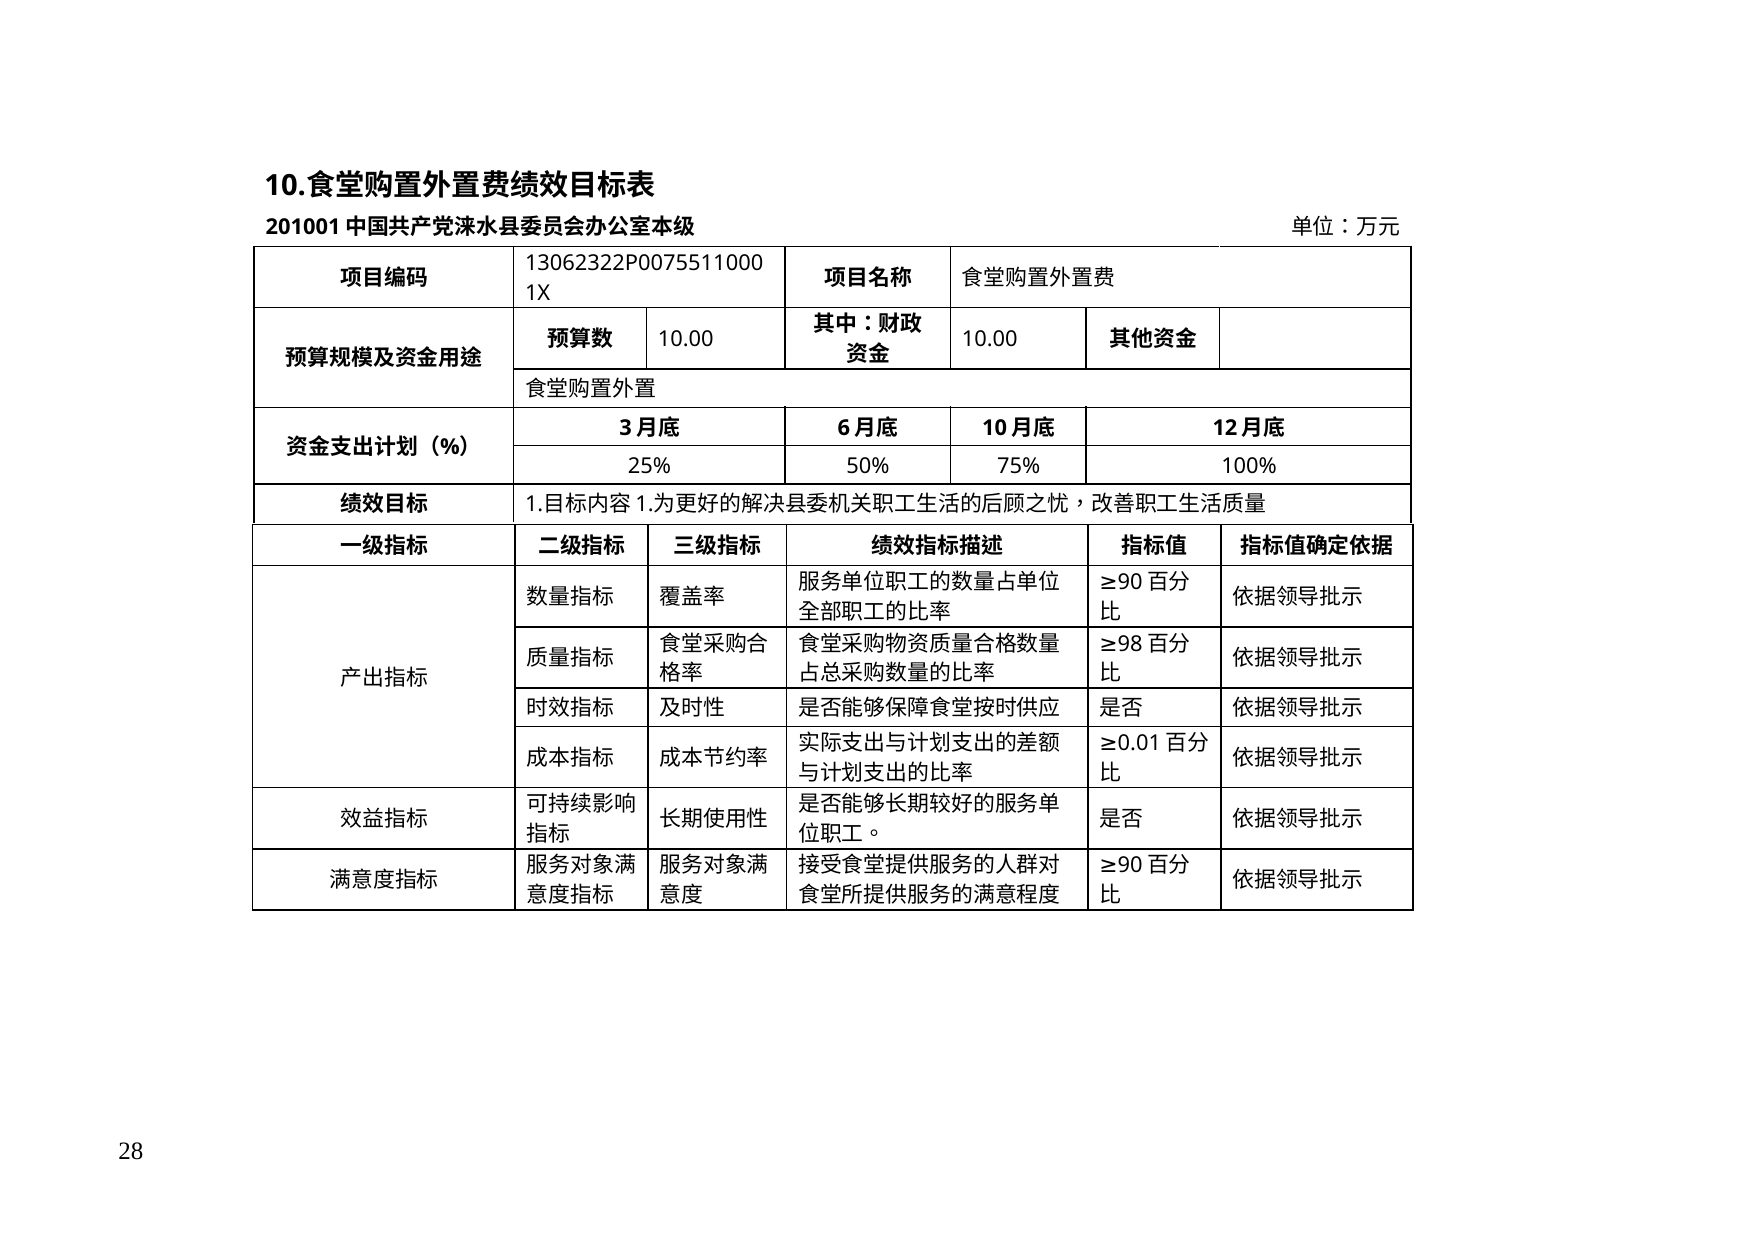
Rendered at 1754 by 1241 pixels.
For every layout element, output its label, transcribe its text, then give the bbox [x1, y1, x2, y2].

table_cell 长期使用性 [649, 788, 786, 848]
table_cell 75% [951, 446, 1085, 483]
table_cell 满意度指标 [253, 850, 514, 909]
table_cell 依据领导批示 [1222, 788, 1412, 848]
table_cell 是否 [1089, 788, 1220, 848]
table_cell ≥90百分比 [1089, 850, 1220, 909]
table_cell 服务对象满意度 [649, 850, 786, 909]
table_cell 3月底 [514, 408, 784, 445]
table_cell 100% [1087, 446, 1410, 483]
table_cell 接受食堂提供服务的人群对食堂所提供服务的满意程度 [787, 850, 1087, 909]
table_cell 食堂采购物资质量合格数量占总采购数量的比率 [787, 628, 1087, 687]
table_cell 覆盖率 [649, 566, 786, 626]
table_header 三级指标 [649, 525, 786, 565]
table_cell 服务单位职工的数量占单位全部职工的比率 [787, 566, 1087, 626]
table_cell ≥98百分比 [1089, 628, 1220, 687]
table_cell 资金支出计划（%） [255, 408, 513, 483]
table_cell 食堂购置外置 [514, 370, 1410, 406]
table_cell 依据领导批示 [1222, 566, 1412, 626]
table_cell 数量指标 [516, 566, 647, 626]
table_cell 及时性 [649, 689, 786, 726]
table_cell 依据领导批示 [1222, 727, 1412, 787]
table_cell 效益指标 [253, 788, 514, 848]
table_cell 质量指标 [516, 628, 647, 687]
table_header 单位：万元 [1220, 206, 1410, 246]
table_header 二级指标 [516, 525, 647, 565]
table_cell 13062322P00755110001X [514, 247, 784, 307]
table_header 指标值 [1089, 525, 1220, 565]
text 10.食堂购置外置费绩效目标表 [118, 164, 1547, 204]
table_cell ≥0.01百分比 [1089, 727, 1220, 787]
table_cell [1220, 308, 1410, 368]
table_cell 食堂购置外置费 [951, 247, 1410, 307]
table_cell 时效指标 [516, 689, 647, 726]
table_cell 绩效目标 [255, 485, 513, 522]
table_cell 成本节约率 [649, 727, 786, 787]
table_cell 依据领导批示 [1222, 850, 1412, 909]
table_cell 食堂采购合格率 [649, 628, 786, 687]
table_cell 10.00 [647, 308, 784, 368]
table_cell 其中：财政 资金 [786, 308, 950, 368]
table_cell 实际支出与计划支出的差额与计划支出的比率 [787, 727, 1087, 787]
table_cell 6月底 [786, 408, 950, 445]
table_header 指标值确定依据 [1222, 525, 1412, 565]
table_cell 其他资金 [1087, 308, 1219, 368]
table_header 绩效指标描述 [787, 525, 1087, 565]
table_cell 50% [786, 446, 950, 483]
table_header 201001中国共产党涞水县委员会办公室本级 [255, 206, 1219, 246]
table_cell 产出指标 [253, 566, 514, 787]
table_cell 项目编码 [255, 247, 513, 307]
table_cell 12月底 [1087, 408, 1410, 445]
table_cell ≥90百分比 [1089, 566, 1220, 626]
table_cell 25% [514, 446, 784, 483]
table_cell 依据领导批示 [1222, 628, 1412, 687]
table_cell 可持续影响指标 [516, 788, 647, 848]
table_cell 依据领导批示 [1222, 689, 1412, 726]
table_cell 是否能够保障食堂按时供应 [787, 689, 1087, 726]
table_cell 成本指标 [516, 727, 647, 787]
table_cell 项目名称 [786, 247, 950, 307]
table_header 一级指标 [253, 525, 514, 565]
table_cell 是否能够长期较好的服务单位职工。 [787, 788, 1087, 848]
table_cell 10.00 [951, 308, 1085, 368]
table_cell 服务对象满意度指标 [516, 850, 647, 909]
table_cell 1.目标内容1.为更好的解决县委机关职工生活的后顾之忧，改善职工生活质量 [514, 485, 1410, 522]
table_cell 预算规模及资金用途 [255, 308, 513, 406]
table_cell 是否 [1089, 689, 1220, 726]
table_cell 预算数 [514, 308, 646, 368]
table_cell 10月底 [951, 408, 1085, 445]
